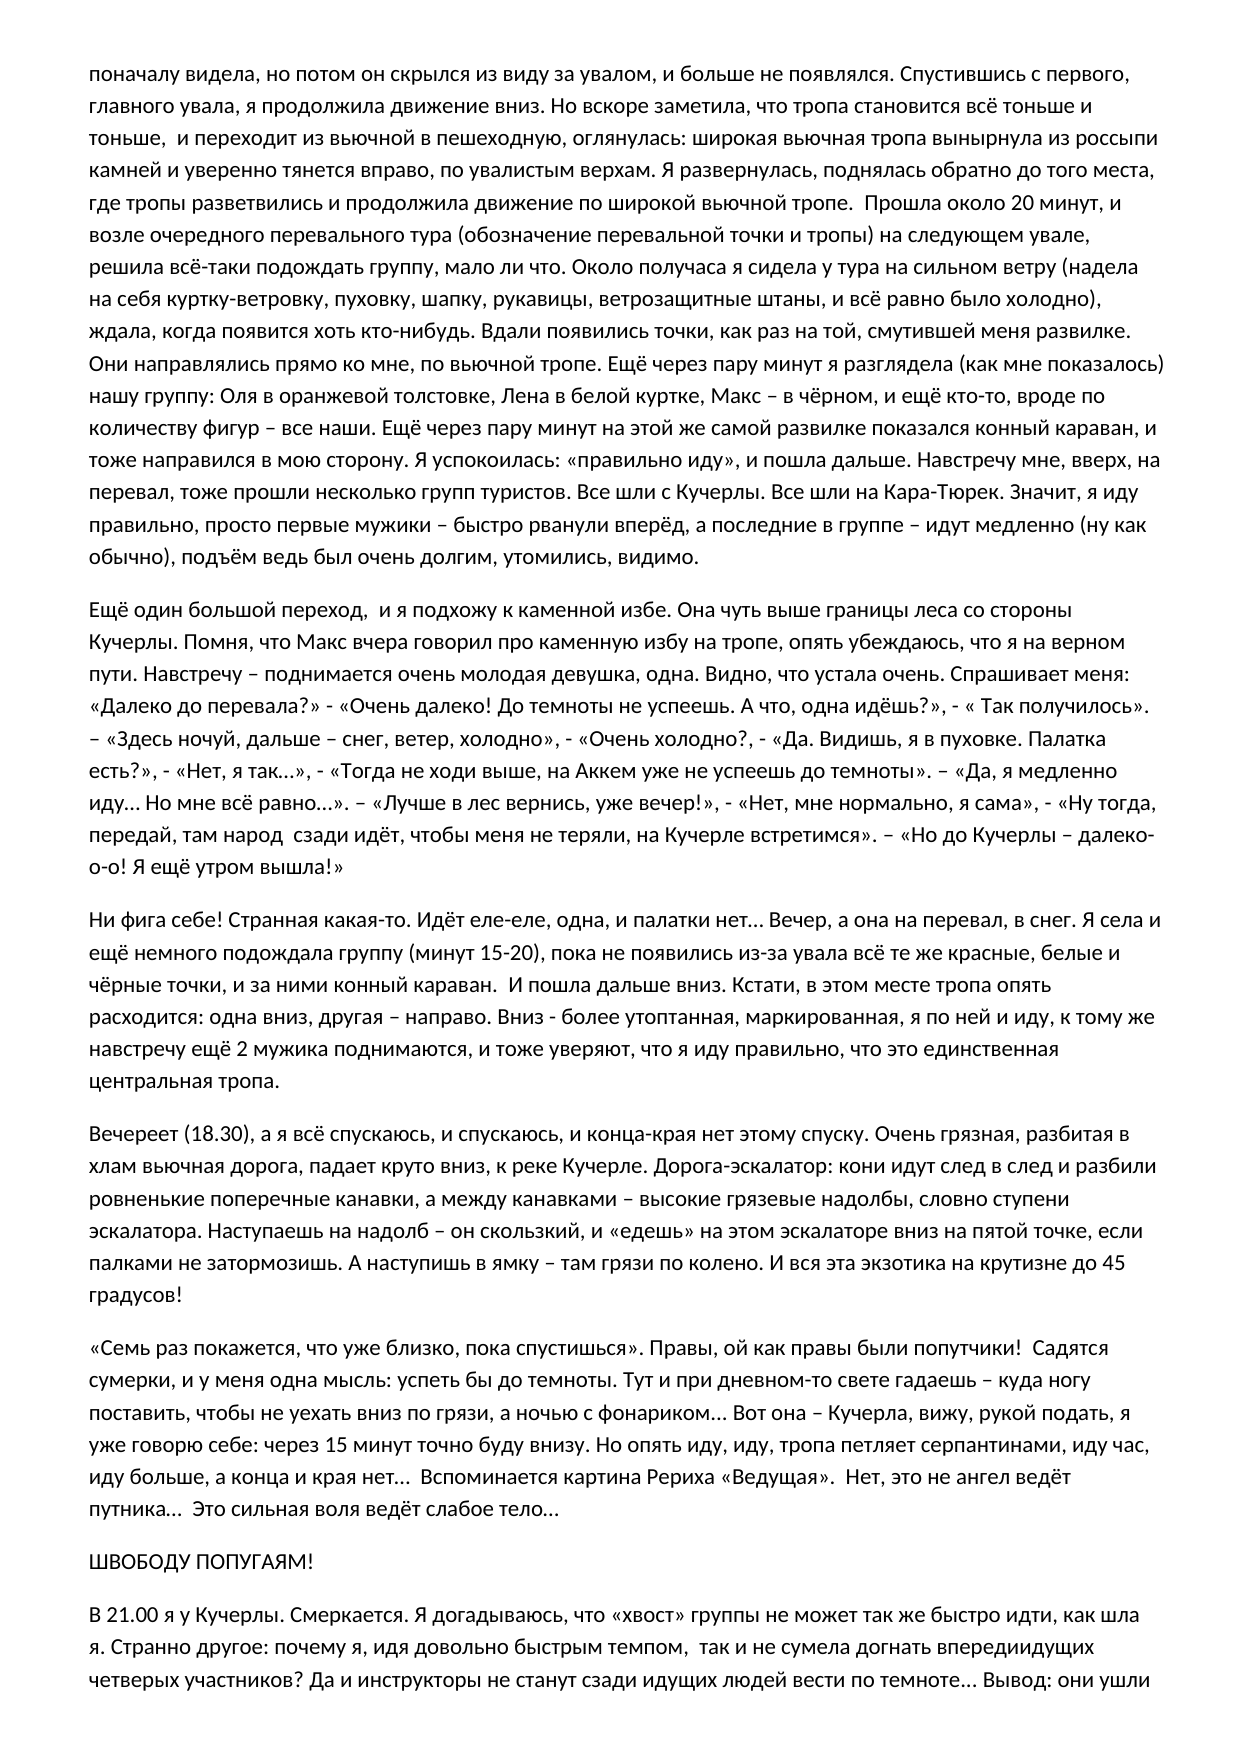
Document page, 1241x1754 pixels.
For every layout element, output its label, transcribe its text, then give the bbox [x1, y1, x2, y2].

text Вечереет (18.30), а я всё спускаюсь, и спускаюсь, и конца-края нет этому спуску. Очень грязная, разбитая в хлам вьючная дорога, падает круто вниз, к реке Кучерле. Дорога-эскалатор: кони идут след в след и разбили ровненькие поперечные канавки, а между канавками – высокие грязевые надолбы, словно ступени эскалатора. Наступаешь на надолб – он скользкий, и «едешь» на этом эскалаторе вниз на пятой точке, если палками не затормозишь. А наступишь в ямку – там грязи по колено. И вся эта экзотика на крутизне до 45 градусов! [89, 1119, 1167, 1308]
text Ни фига себе! Странная какая-то. Идёт еле-еле, одна, и палатки нет… Вечер, а она на перевал, в снег. Я села и ещё немного подождала группу (минут 15-20), пока не появились из-за увала всё те же красные, белые и чёрные точки, и за ними конный караван. И пошла дальше вниз. Кстати, в этом месте тропа опять расходится: одна вниз, другая – направо. Вниз - более утоптанная, маркированная, я по ней и иду, к тому же навстречу ещё 2 мужика поднимаются, и тоже уверяют, что я иду правильно, что это единственная центральная тропа. [89, 905, 1167, 1094]
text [89, 59, 1167, 570]
text Ещё один большой переход, и я подхожу к каменной избе. Она чуть выше границы леса со стороны Кучерлы. Помня, что Макс вчера говорил про каменную избу на тропе, опять убеждаюсь, что я на верном пути. Навстречу – поднимается очень молодая девушка, одна. Видно, что устала очень. Спрашивает меня: «Далеко до перевала?» - «Очень далеко! До темноты не успеешь. А что, одна идёшь?», - « Так получилось». – «Здесь ночуй, дальше – снег, ветер, холодно», - «Очень холодно?, - «Да. Видишь, я в пуховке. Палатка есть?», - «Нет, я так…», - «Тогда не ходи выше, на Аккем уже не успеешь до темноты». – «Да, я медленно иду… Но мне всё равно…». – «Лучше в лес вернись, уже вечер!», - «Нет, мне нормально, я сама», - «Ну тогда, передай, там народ сзади идёт, чтобы меня не теряли, на Кучерле встретимся». – «Но до Кучерлы – далеко-о-о! Я ещё утром вышла!» [89, 595, 1167, 880]
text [89, 1600, 1167, 1693]
text ШВОБОДУ ПОПУГАЯМ! [89, 1547, 1167, 1575]
text «Семь раз покажется, что уже близко, пока спустишься». Правы, ой как правы были попутчики! Садятся сумерки, и у меня одна мысль: успеть бы до темноты. Тут и при дневном-то свете гадаешь – куда ногу поставить, чтобы не уехать вниз по грязи, а ночью с фонариком... Вот она – Кучерла, вижу, рукой подать, я уже говорю себе: через 15 минут точно буду внизу. Но опять иду, иду, тропа петляет серпантинами, иду час, иду больше, а конца и края нет… Вспоминается картина Рериха «Ведущая». Нет, это не ангел ведёт путника… Это сильная воля ведёт слабое тело… [89, 1333, 1167, 1522]
